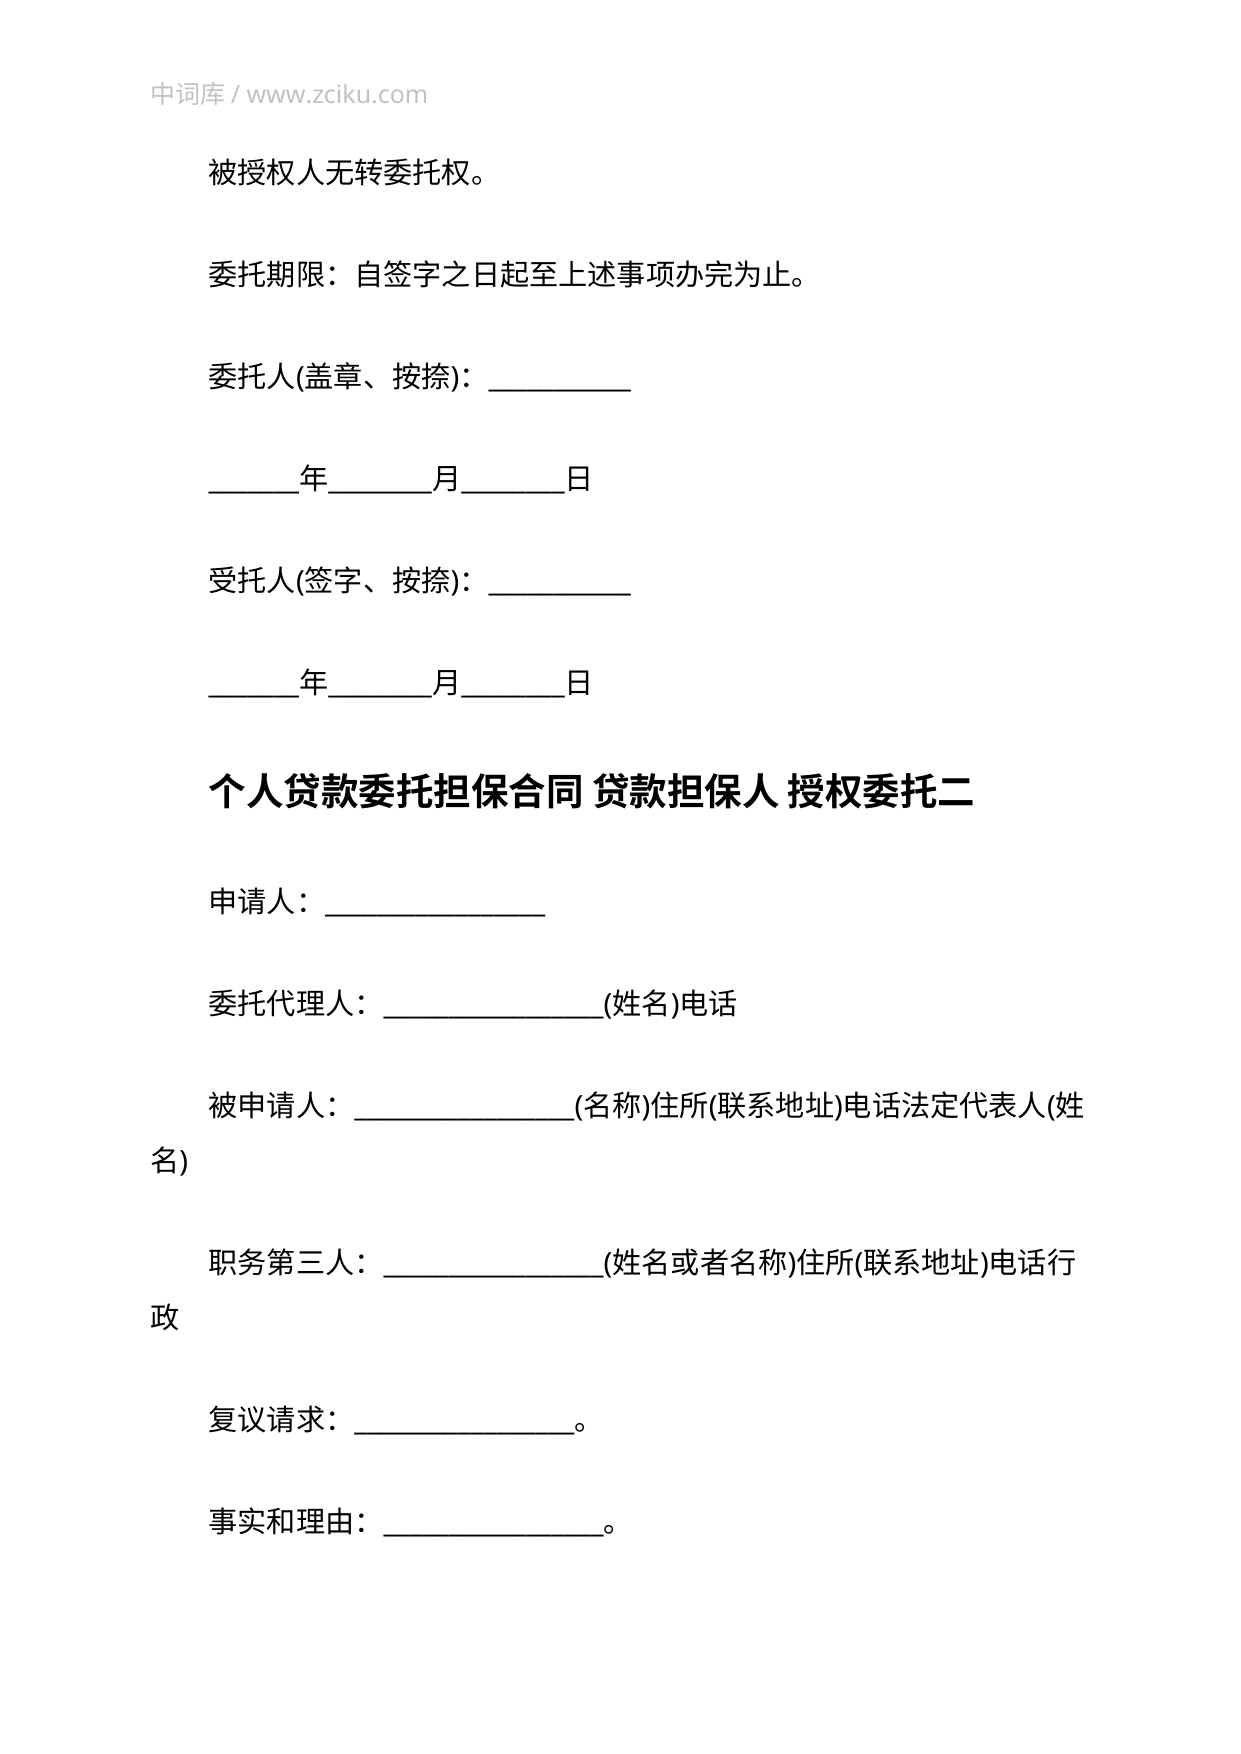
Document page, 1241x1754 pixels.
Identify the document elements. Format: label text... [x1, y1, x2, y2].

text 复议请求：_________________。 [150, 1397, 1090, 1439]
text 职务第三人：_________________(姓名或者名称)住所(联系地址)电话行政 [150, 1240, 1090, 1337]
text 申请人：_________________ [150, 879, 1090, 921]
text _______年________月________日 [150, 456, 1090, 498]
text 被授权人无转委托权。 [150, 150, 1090, 192]
text 个人贷款委托担保合同 贷款担保人 授权委托二 [150, 761, 1090, 816]
text 被申请人：_________________(名称)住所(联系地址)电话法定代表人(姓名) [150, 1083, 1090, 1180]
text 事实和理由：_________________。 [150, 1498, 1090, 1541]
text 委托代理人：_________________(姓名)电话 [150, 981, 1090, 1023]
text 委托人(盖章、按捺)：___________ [150, 353, 1090, 396]
text 委托期限：自签字之日起至上述事项办完为止。 [150, 252, 1090, 294]
text _______年________月________日 [150, 659, 1090, 702]
text 受托人(签字、按捺)：___________ [150, 557, 1090, 600]
